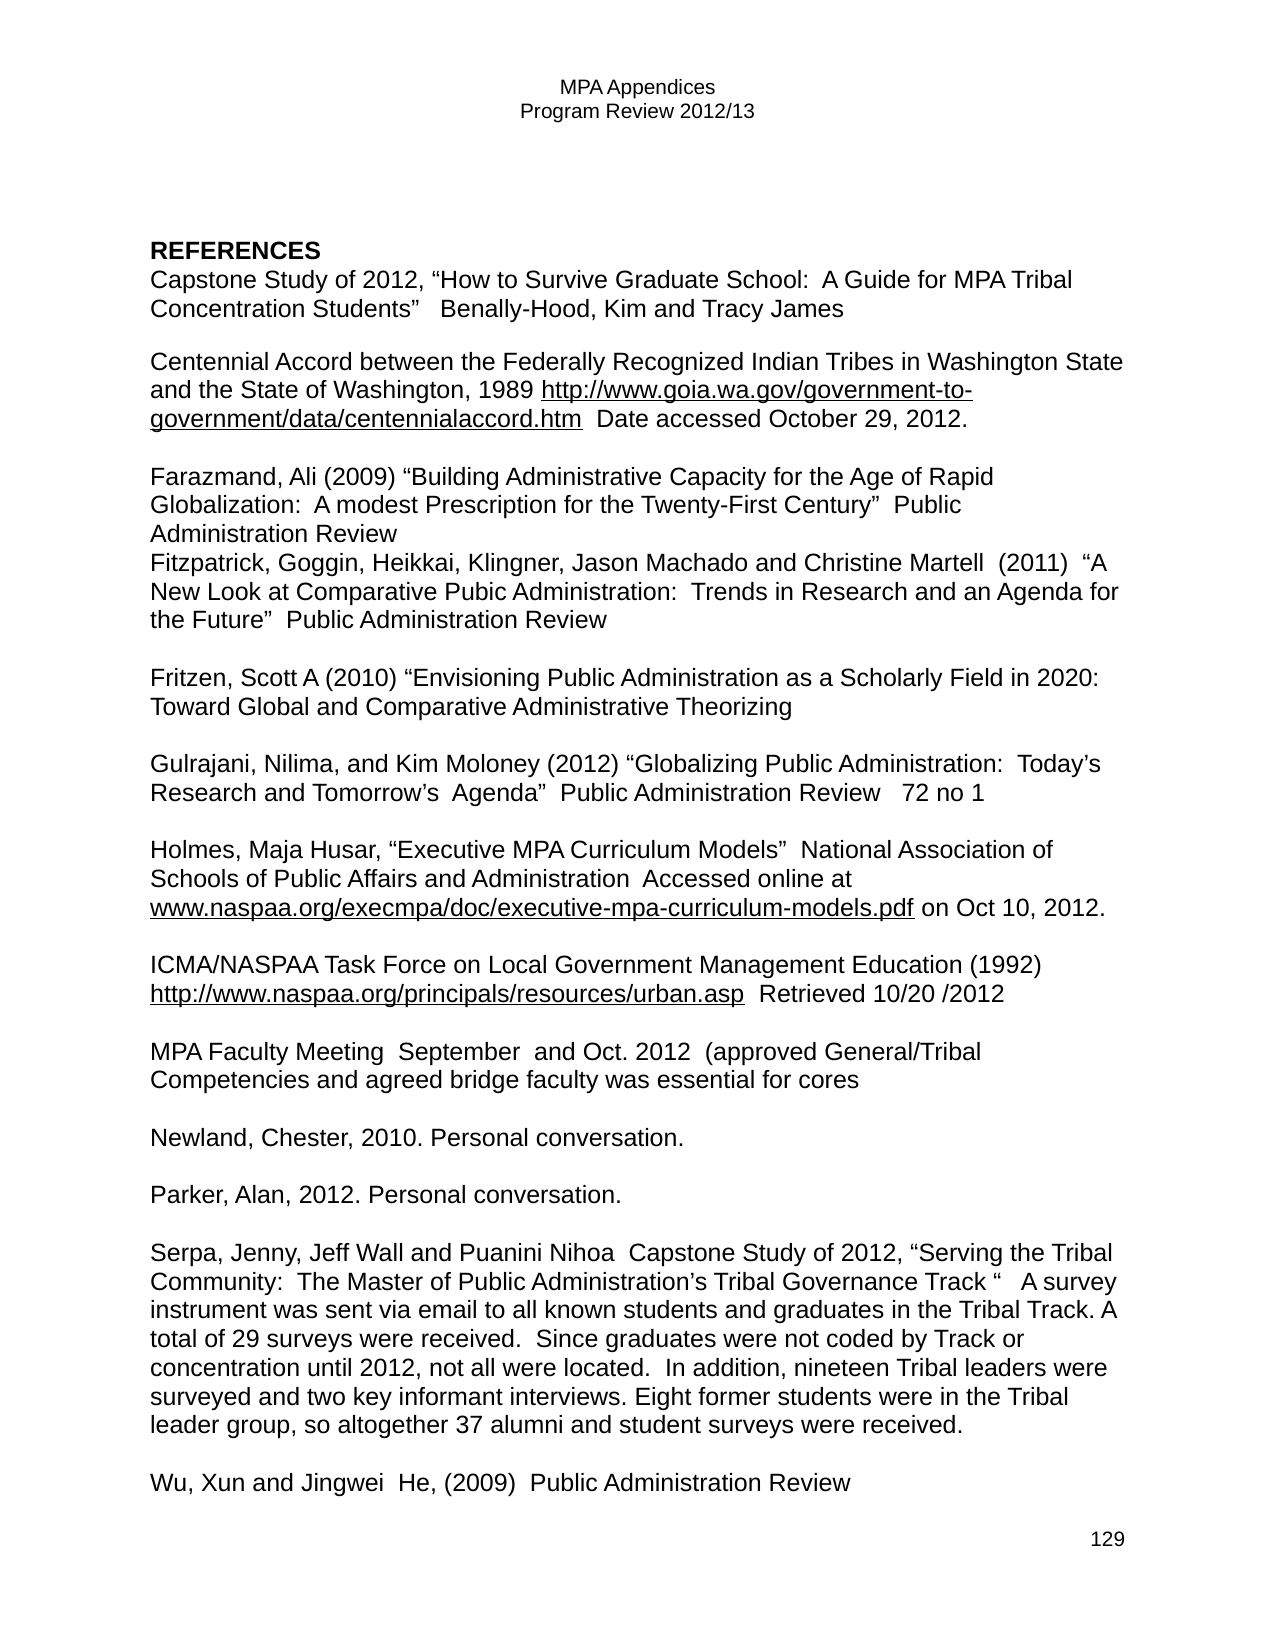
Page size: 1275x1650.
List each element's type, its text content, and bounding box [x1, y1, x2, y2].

text Serpa, Jenny, Jeff Wall and Puanini Nihoa Capstone Study of 2012, “Serving the Tribal Community: The Master of Public Administration’s Tribal Governance Track “ A survey instrument was sent via email to all known students and graduates in the Tribal Track. A total of 29 surveys were received. Since graduates were not coded by Track or concentration until 2012, not all were located. In addition, nineteen Tribal leaders were surveyed and two key informant interviews. Eight former students were in the Tribal leader group, so altogether 37 alumni and student surveys were received. [150, 1238, 1125, 1439]
text Parker, Alan, 2012. Personal conversation. [150, 1180, 1125, 1209]
text REFERENCES [150, 236, 1125, 265]
text Fritzen, Scott A (2010) “Envisioning Public Administration as a Scholarly Field in 2020: Toward Global and Comparative Administrative Theorizing [150, 663, 1125, 720]
text Capstone Study of 2012, “How to Survive Graduate School: A Guide for MPA Tribal Concentration Students” Benally-Hood, Kim and Tracy James [150, 265, 1125, 322]
text Holmes, Maja Husar, “Executive MPA Curriculum Models” National Association of Schools of Public Affairs and Administration Accessed online at www.naspaa.org/execmpa/doc/executive-mpa-curriculum-models.pdf on Oct 10, 2012. [150, 835, 1125, 921]
text Farazmand, Ali (2009) “Building Administrative Capacity for the Age of Rapid Globalization: A modest Prescription for the Twenty-First Century” Public Administration Review [150, 461, 1125, 548]
text Centennial Accord between the Federally Recognized Indian Tribes in Washington State and the State of Washington, 1989 http://www.goia.wa.gov/government-to-government/data/centennialaccord.htm Date accessed October 29, 2012. [150, 346, 1125, 433]
text ICMA/NASPAA Task Force on Local Government Management Education (1992) [150, 950, 1125, 979]
text http://www.naspaa.org/principals/resources/urban.asp Retrieved 10/20 /2012 [150, 979, 1125, 1008]
text Wu, Xun and Jingwei He, (2009) Public Administration Review [150, 1468, 1125, 1496]
text Fitzpatrick, Goggin, Heikkai, Klingner, Jason Machado and Christine Martell (2011) “A New Look at Comparative Pubic Administration: Trends in Research and an Agenda for the Future” Public Administration Review [150, 548, 1125, 634]
text MPA Faculty Meeting September and Oct. 2012 (approved General/Tribal Competencies and agreed bridge faculty was essential for cores [150, 1008, 1125, 1094]
text Gulrajani, Nilima, and Kim Moloney (2012) “Globalizing Public Administration: Today’s Research and Tomorrow’s Agenda” Public Administration Review 72 no 1 [150, 749, 1125, 806]
text Newland, Chester, 2010. Personal conversation. [150, 1123, 1125, 1151]
